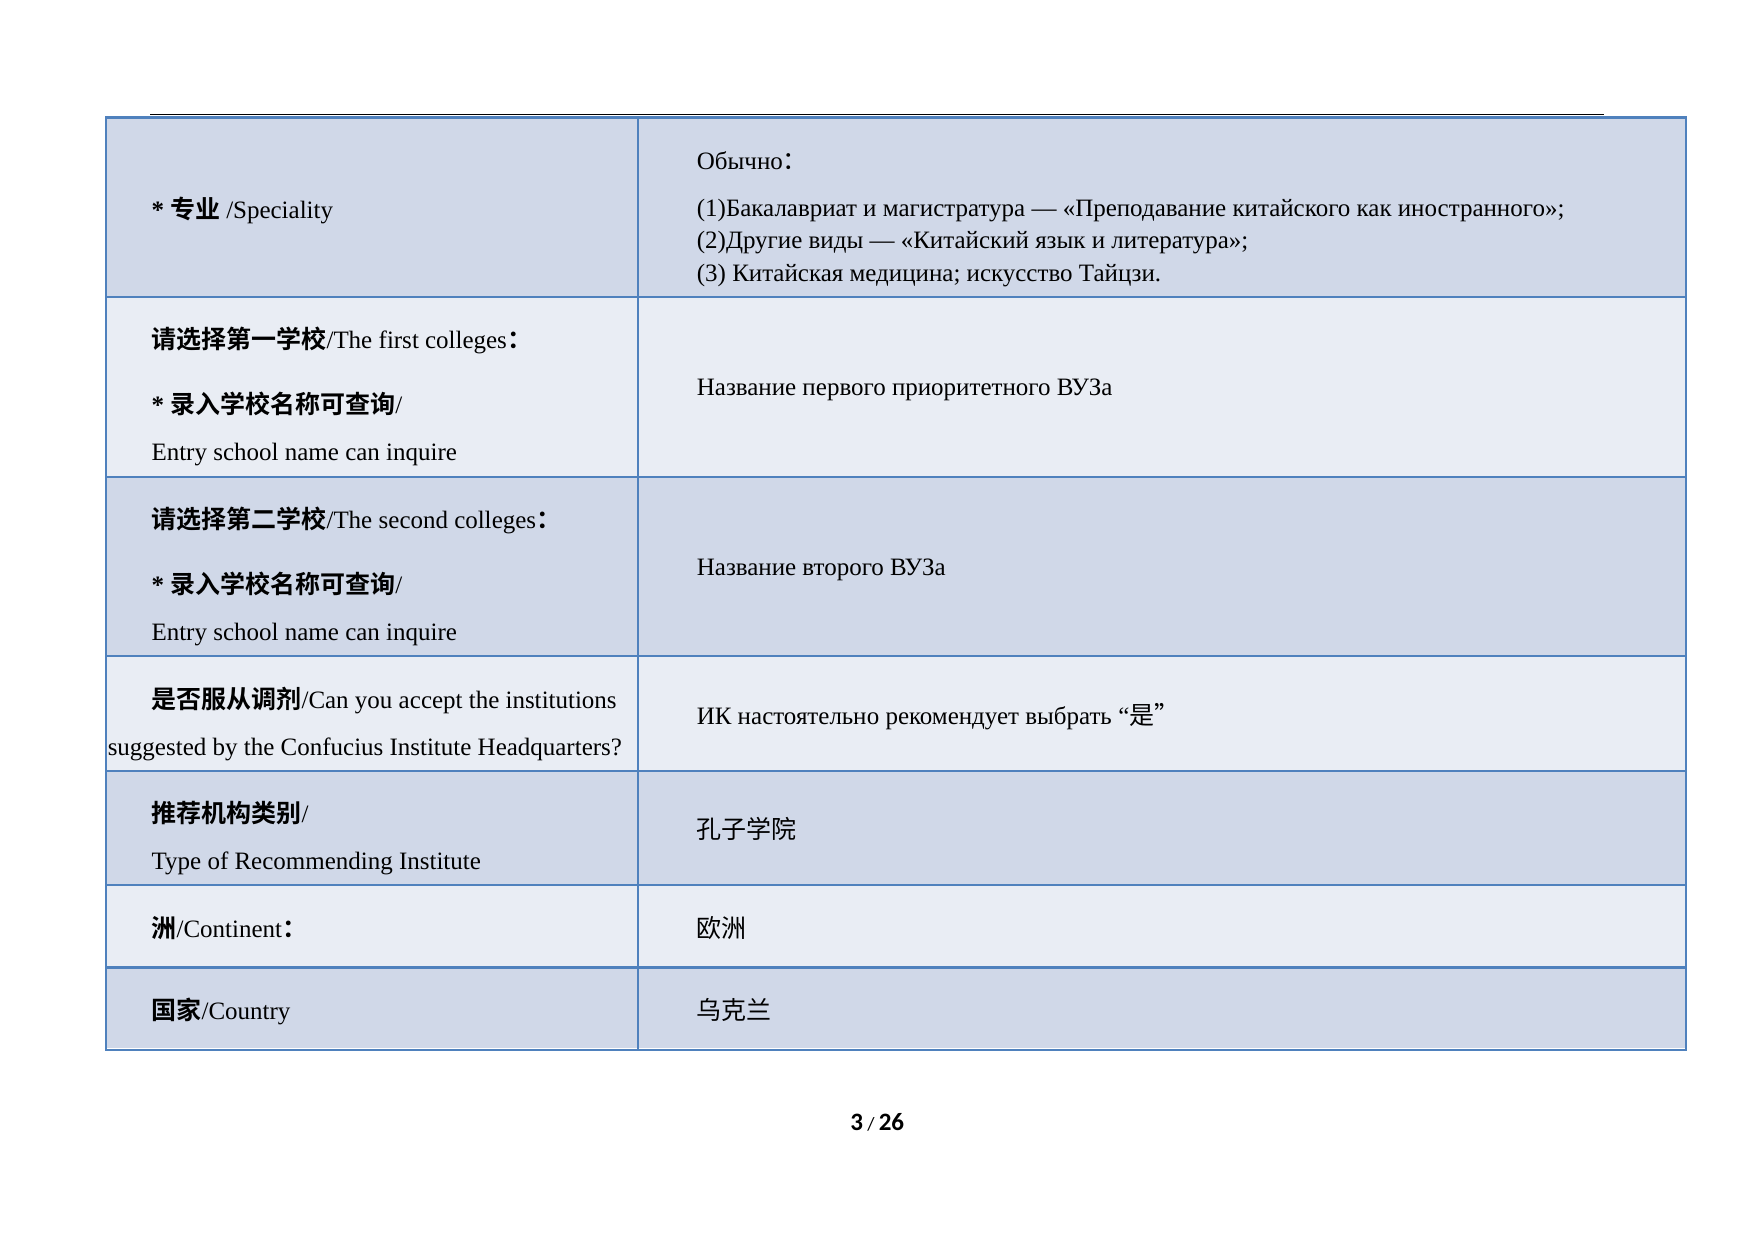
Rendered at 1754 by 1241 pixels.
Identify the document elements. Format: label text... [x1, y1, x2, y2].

table_cell 乌克兰 [639, 969, 1685, 1048]
table_cell 欧洲 [639, 886, 1685, 966]
table_cell 是否服从调剂/Can you accept the institutions suggested by the Confucius Institute Headquarters? [107, 657, 637, 770]
table_cell 推荐机构类别/ Type of Recommending Institute [107, 772, 637, 884]
table_cell Название второго ВУЗа [639, 478, 1685, 655]
table_cell * 专业 /Speciality [107, 119, 637, 296]
table_cell 洲/Continent： [107, 886, 637, 966]
table_cell 国家/Country [107, 969, 637, 1048]
table_cell ИК настоятельно рекомендует выбрать “是” [639, 657, 1685, 770]
table_cell Название первого приоритетного ВУЗа [639, 298, 1685, 476]
table_cell 请选择第一学校/The first colleges： * 录入学校名称可查询/ Entry school name can inquire [107, 298, 637, 476]
table_cell Обычно： (1)Бакалавриат и магистратура — «Преподавание китайского как иностранного»; (2)Другие виды — «Китайский язык и литература»; (3) Китайская медицина; искусство Тайцзи. [639, 119, 1685, 296]
table_cell 请选择第二学校/The second colleges： * 录入学校名称可查询/ Entry school name can inquire [107, 478, 637, 655]
table_cell 孔子学院 [639, 772, 1685, 884]
